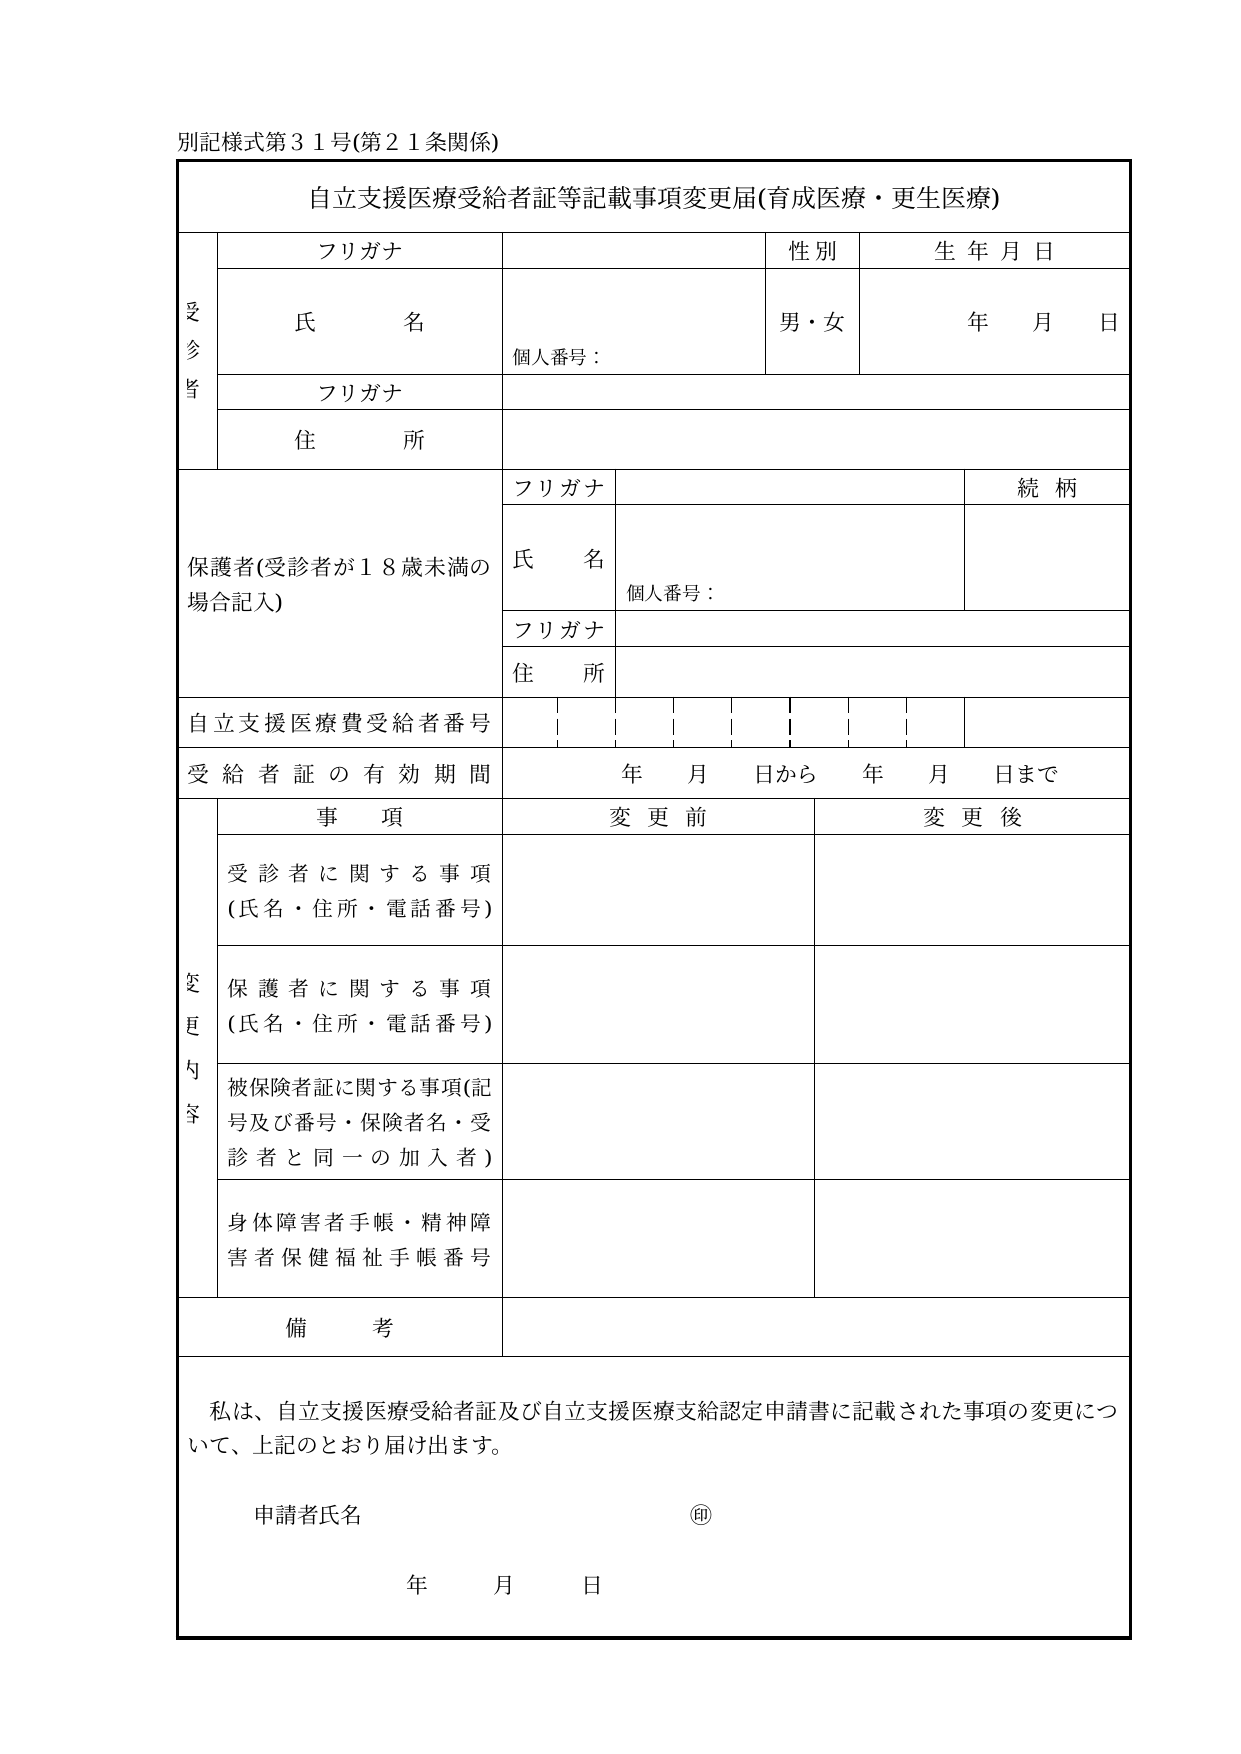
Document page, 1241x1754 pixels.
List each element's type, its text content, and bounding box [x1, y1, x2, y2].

table_cell [503, 1180, 814, 1297]
table_cell [815, 946, 1129, 1063]
table_cell 変更後 [815, 799, 1129, 834]
table_cell [732, 698, 790, 747]
table_cell 住 所 [218, 410, 502, 468]
table_cell 受診者 [179, 233, 217, 468]
table_cell 年 月 日 [860, 269, 1129, 373]
text 別記様式第３１号(第２１条関係) [177, 124, 1063, 159]
table_cell フリガナ [218, 375, 502, 409]
table_cell 保護者(受診者が１８歳未満の場合記入) [179, 470, 502, 697]
table_cell [965, 698, 1129, 747]
table_cell 年 月 日から 年 月 日まで [503, 748, 1129, 798]
table_cell 個人番号： [503, 269, 765, 373]
table_cell [790, 698, 848, 747]
table_header 自立支援医療受給者証等記載事項変更届(育成医療・更生医療) [179, 162, 1129, 232]
table_cell 性別 [766, 233, 859, 268]
table_cell [616, 470, 964, 504]
table_cell [965, 505, 1129, 610]
table_cell 男・女 [766, 269, 859, 373]
table_cell 変更前 [503, 799, 814, 834]
table_cell フリガナ [503, 611, 615, 646]
table_cell [503, 698, 557, 747]
table_cell フリガナ [503, 470, 615, 504]
table_cell 続柄 [965, 470, 1129, 504]
table_cell [503, 835, 814, 945]
table_cell [848, 698, 906, 747]
table_cell [815, 835, 1129, 945]
table_cell [815, 1180, 1129, 1297]
table_cell 保護者に関する事項 (氏名・住所・電話番号) [218, 946, 502, 1063]
table_cell 住所 [503, 647, 615, 697]
table_cell [503, 1064, 814, 1179]
table_cell 氏名 [503, 505, 615, 610]
table_cell [503, 1298, 1129, 1356]
table_cell 備考 [179, 1298, 502, 1356]
table_cell 変更内容 [179, 799, 217, 1297]
table_cell 身体障害者手帳・精神障 害者保健福祉手帳番号 [218, 1180, 502, 1297]
table_cell 事項 [218, 799, 502, 834]
table_cell 氏 名 [218, 269, 502, 373]
table_cell 受給者証の有効期間 [179, 748, 502, 798]
table_cell 生年月日 [860, 233, 1129, 268]
table_cell 個人番号： [616, 505, 964, 610]
table_cell [558, 698, 616, 747]
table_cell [179, 1357, 1129, 1636]
table_cell 被保険者証に関する事項(記号及び番号・保険者名・受診者と同一の加入者) [218, 1064, 502, 1179]
table_cell フリガナ [218, 233, 502, 268]
table_cell [815, 1064, 1129, 1179]
table_cell [503, 946, 814, 1063]
table_cell [616, 611, 1129, 646]
table_cell [906, 698, 964, 747]
table_cell [503, 410, 1129, 468]
table_cell [503, 375, 1129, 409]
table_cell 自立支援医療費受給者番号 [179, 698, 502, 747]
table_cell 受診者に関する事項 (氏名・住所・電話番号) [218, 835, 502, 945]
table_cell [674, 698, 732, 747]
table_cell [616, 698, 674, 747]
table_cell [503, 233, 765, 268]
table_cell [616, 647, 1129, 697]
